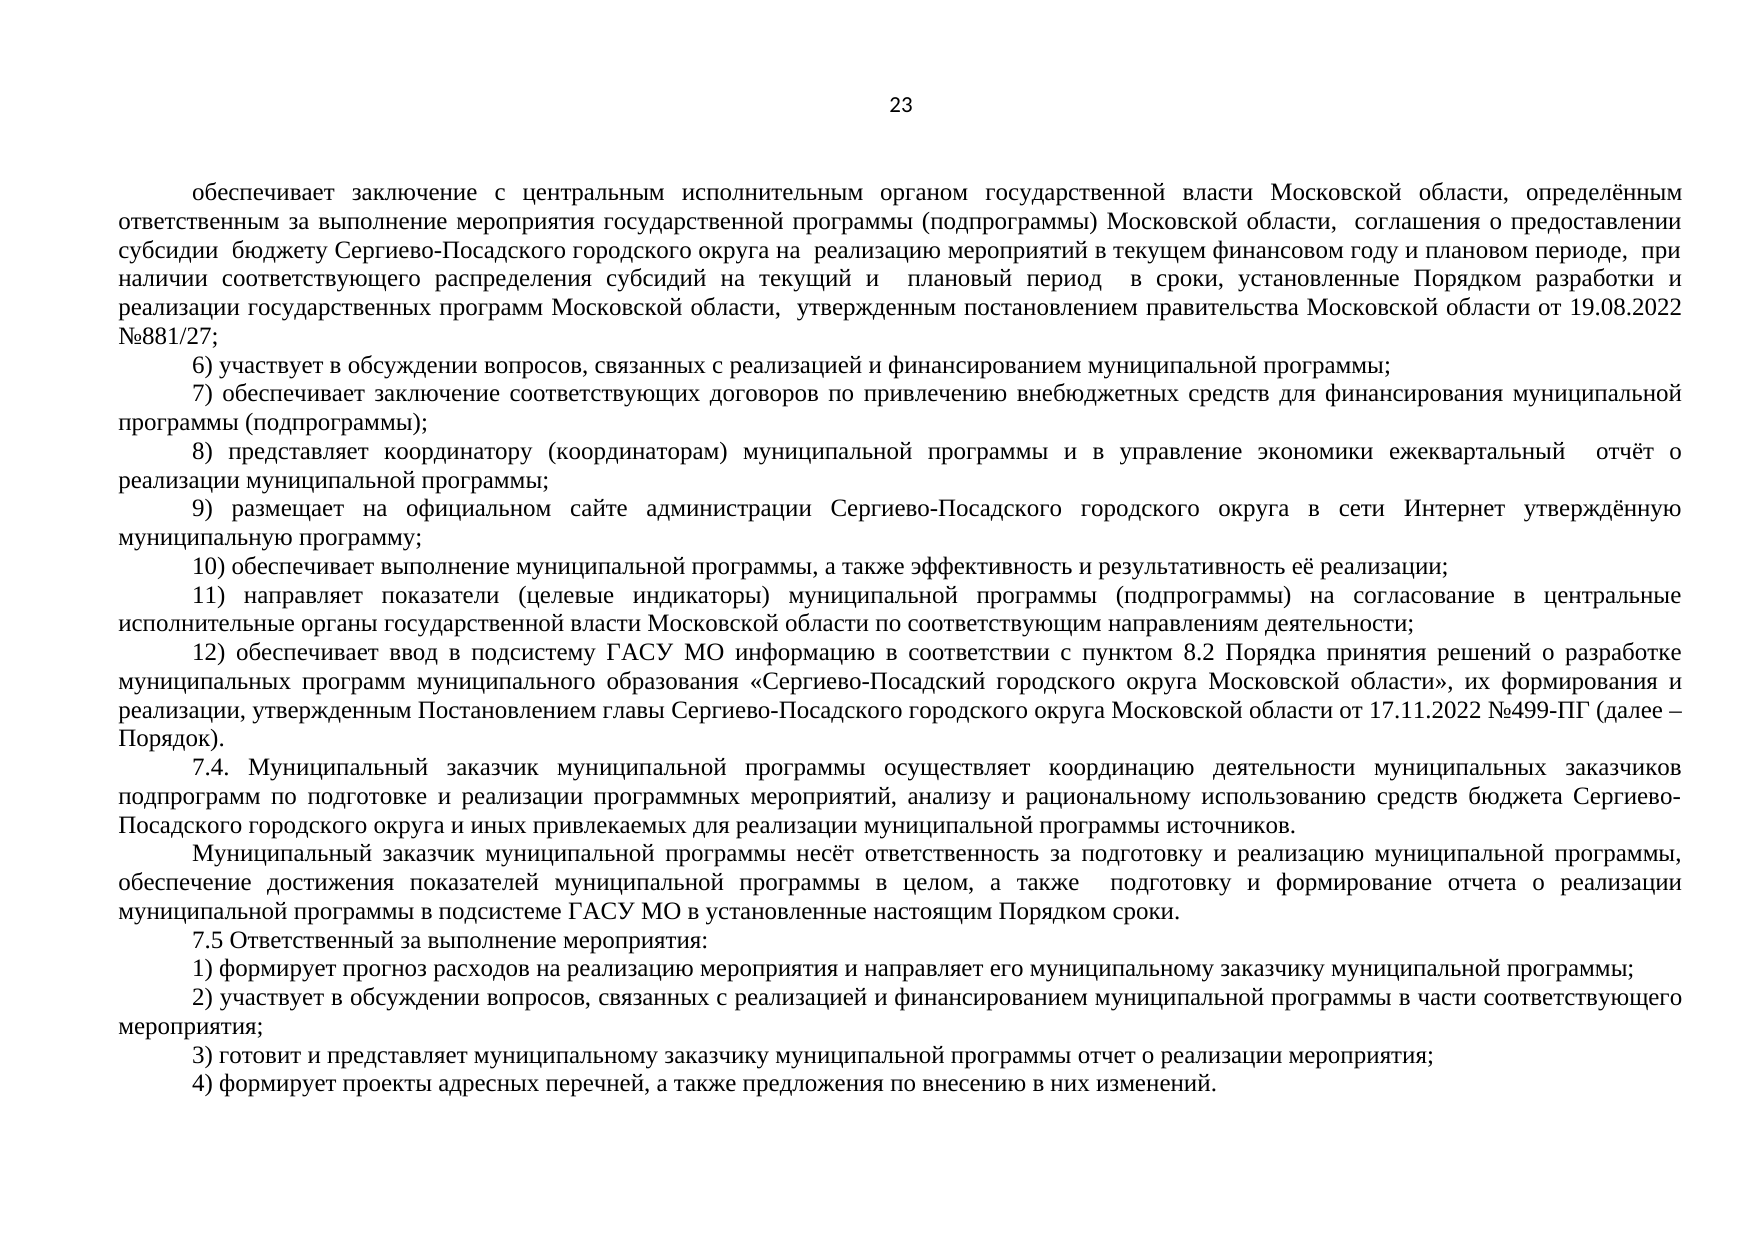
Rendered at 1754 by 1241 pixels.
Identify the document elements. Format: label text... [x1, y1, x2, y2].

text 8) представляет координатору (координаторам) муниципальной программы и в управление экономики ежеквартальный отчёт о реализации муниципальной программы; [118, 436, 1683, 493]
text 7.5 Ответственный за выполнение мероприятия: [118, 925, 1683, 953]
text обеспечивает заключение с центральным исполнительным органом государственной власти Московской области, определённым ответственным за выполнение мероприятия государственной программы (подпрограммы) Московской области, соглашения о предоставлении субсидии бюджету Сергиево-Посадского городского округа на реализацию мероприятий в текущем финансовом году и плановом периоде, при наличии соответствующего распределения субсидий на текущий и плановый период в сроки, установленные Порядком разработки и реализации государственных программ Московской области, утвержденным постановлением правительства Московской области от 19.08.2022 №881/27; [118, 177, 1683, 350]
text 12) обеспечивает ввод в подсистему ГАСУ МО информацию в соответствии с пунктом 8.2 Порядка принятия решений о разработке муниципальных программ муниципального образования «Сергиево-Посадский городского округа Московской области», их формирования и реализации, утвержденным Постановлением главы Сергиево-Посадского городского округа Московской области от 17.11.2022 №499-ПГ (далее – Порядок). [118, 637, 1683, 752]
text 6) участвует в обсуждении вопросов, связанных с реализацией и финансированием муниципальной программы; [118, 350, 1683, 378]
text 4) формирует проекты адресных перечней, а также предложения по внесению в них изменений. [118, 1068, 1683, 1097]
text 9) размещает на официальном сайте администрации Сергиево-Посадского городского округа в сети Интернет утверждённую муниципальную программу; [118, 493, 1683, 551]
text 7.4. Муниципальный заказчик муниципальной программы осуществляет координацию деятельности муниципальных заказчиков подпрограмм по подготовке и реализации программных мероприятий, анализу и рациональному использованию средств бюджета Сергиево-Посадского городского округа и иных привлекаемых для реализации муниципальной программы источников. [118, 752, 1683, 838]
text 2) участвует в обсуждении вопросов, связанных с реализацией и финансированием муниципальной программы в части соответствующего мероприятия; [118, 982, 1683, 1040]
text 11) направляет показатели (целевые индикаторы) муниципальной программы (подпрограммы) на согласование в центральные исполнительные органы государственной власти Московской области по соответствующим направлениям деятельности; [118, 580, 1683, 637]
text 7) обеспечивает заключение соответствующих договоров по привлечению внебюджетных средств для финансирования муниципальной программы (подпрограммы); [118, 378, 1683, 436]
text Муниципальный заказчик муниципальной программы несёт ответственность за подготовку и реализацию муниципальной программы, обеспечение достижения показателей муниципальной программы в целом, а также подготовку и формирование отчета о реализации муниципальной программы в подсистеме ГАСУ МО в установленные настоящим Порядком сроки. [118, 838, 1683, 925]
text 1) формирует прогноз расходов на реализацию мероприятия и направляет его муниципальному заказчику муниципальной программы; [118, 953, 1683, 982]
text 3) готовит и представляет муниципальному заказчику муниципальной программы отчет о реализации мероприятия; [118, 1040, 1683, 1068]
text 10) обеспечивает выполнение муниципальной программы, а также эффективность и результативность её реализации; [118, 551, 1683, 580]
